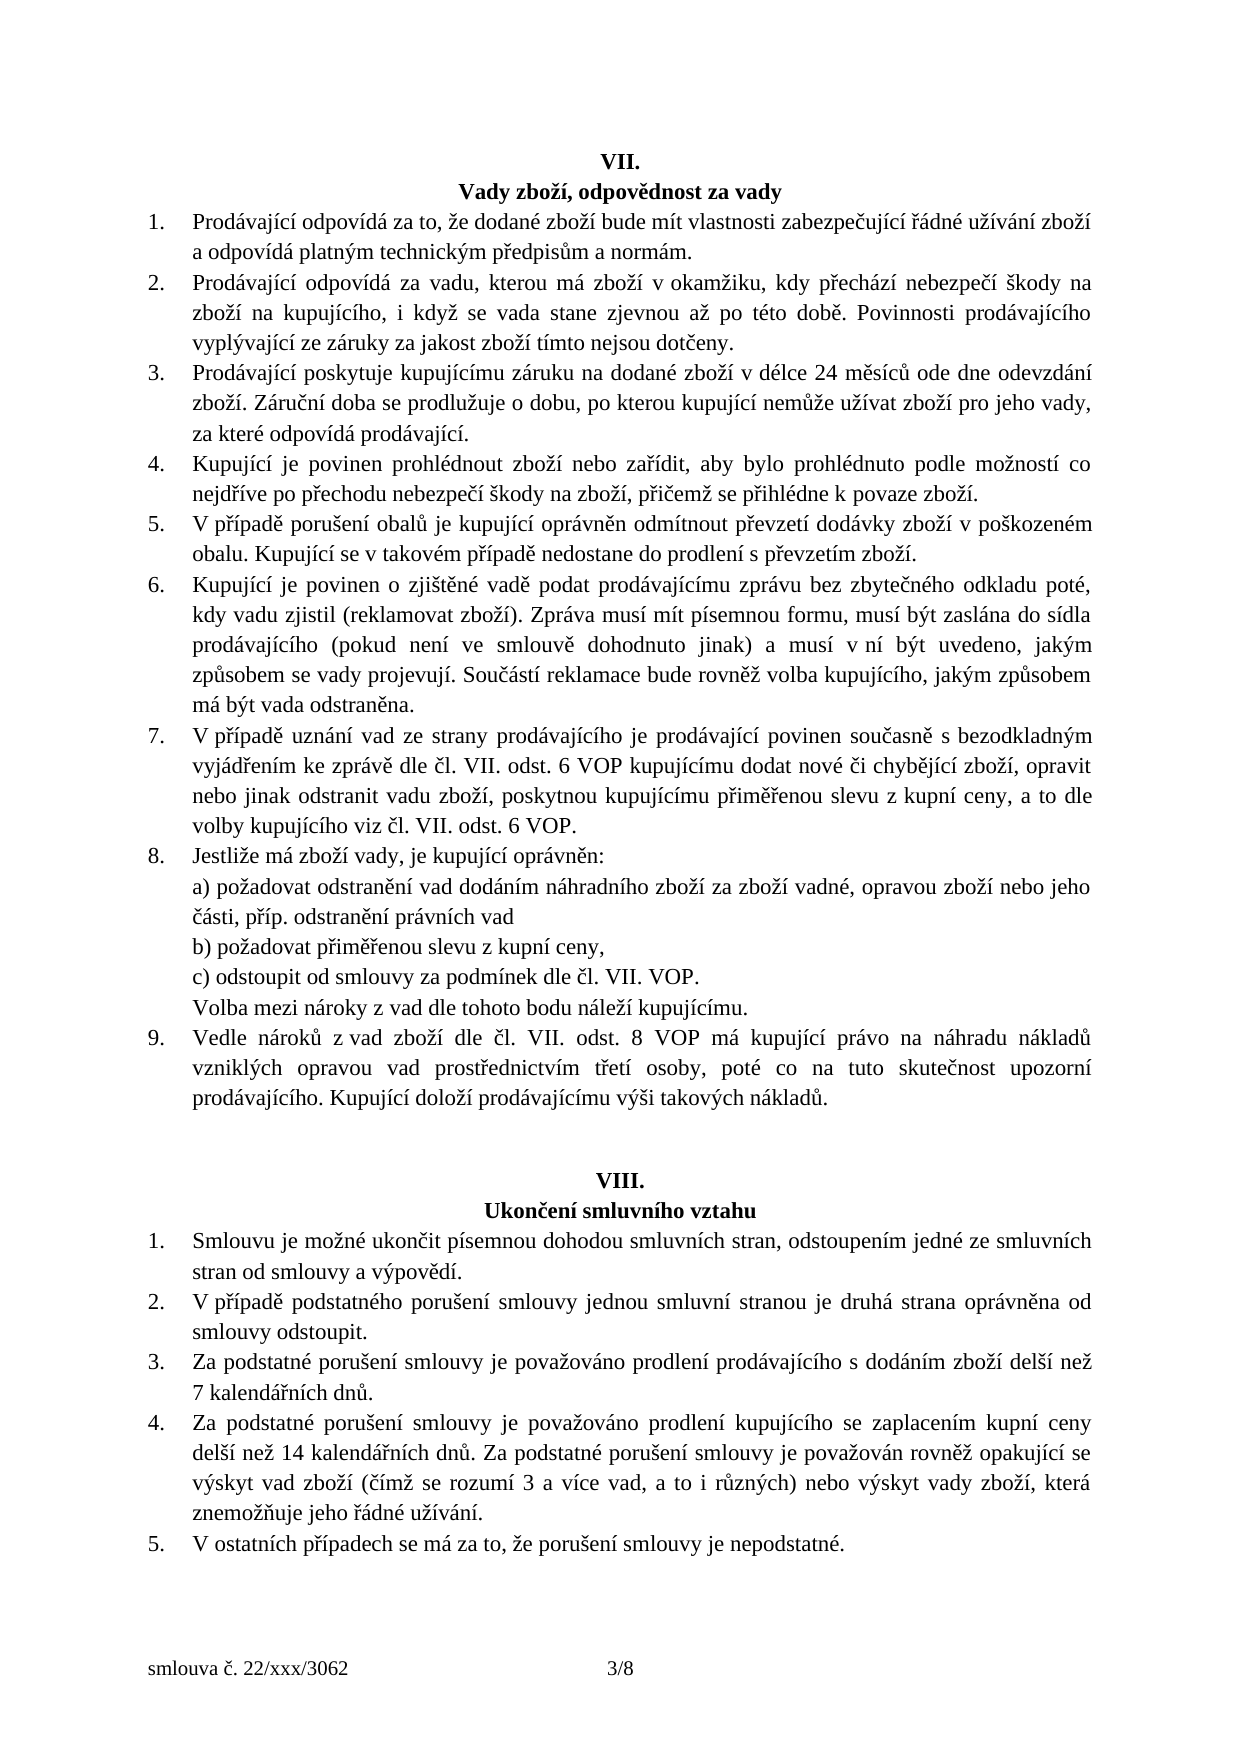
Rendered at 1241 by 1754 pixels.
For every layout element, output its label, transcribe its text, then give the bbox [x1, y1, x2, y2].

list Jestliže má zboží vady, je kupující oprávněn: [148, 842, 1092, 869]
text Vady zboží, odpovědnost za vady [148, 178, 1092, 204]
list V případě porušení obalů je kupující oprávněn odmítnout převzetí dodávky zboží v poškozeném obalu. Kupující se v takovém případě nedostane do prodlení s převzetím zboží. [148, 510, 1092, 567]
text VIII. [148, 1167, 1092, 1193]
text Volba mezi nároky z vad dle tohoto bodu náleží kupujícímu. [192, 993, 1092, 1020]
list V ostatních případech se má za to, že porušení smlouvy je nepodstatné. [148, 1529, 1092, 1556]
list Kupující je povinen prohlédnout zboží nebo zařídit, aby bylo prohlédnuto podle možností co nejdříve po přechodu nebezpečí škody na zboží, přičemž se přihlédne k povaze zboží. [148, 450, 1092, 506]
list Kupující je povinen o zjištěné vadě podat prodávajícímu zprávu bez zbytečného odkladu poté, kdy vadu zjistil (reklamovat zboží). Zpráva musí mít písemnou formu, musí být zaslána do sídla prodávajícího (pokud není ve smlouvě dohodnuto jinak) a musí v ní být uvedeno, jakým způsobem se vady projevují. Součástí reklamace bude rovněž volba kupujícího, jakým způsobem má být vada odstraněna. [148, 571, 1092, 718]
list Za podstatné porušení smlouvy je považováno prodlení prodávajícího s dodáním zboží delší než 7 kalendářních dnů. [148, 1348, 1092, 1405]
list Za podstatné porušení smlouvy je považováno prodlení kupujícího se zaplacením kupní ceny delší než 14 kalendářních dnů. Za podstatné porušení smlouvy je považován rovněž opakující se výskyt vad zboží (čímž se rozumí 3 a více vad, a to i různých) nebo výskyt vady zboží, která znemožňuje jeho řádné užívání. [148, 1409, 1092, 1526]
list Smlouvu je možné ukončit písemnou dohodou smluvních stran, odstoupením jedné ze smluvních stran od smlouvy a výpovědí. [148, 1227, 1092, 1284]
list V případě podstatného porušení smlouvy jednou smluvní stranou je druhá strana oprávněna od smlouvy odstoupit. [148, 1288, 1092, 1344]
list V případě uznání vad ze strany prodávajícího je prodávající povinen současně s bezodkladným vyjádřením ke zprávě dle čl. VII. odst. 6 VOP kupujícímu dodat nové či chybějící zboží, opravit nebo jinak odstranit vadu zboží, poskytnou kupujícímu přiměřenou slevu z kupní ceny, a to dle volby kupujícího viz čl. VII. odst. 6 VOP. [148, 722, 1092, 839]
text c) odstoupit od smlouvy za podmínek dle čl. VII. VOP. [192, 963, 1092, 990]
list Prodávající odpovídá za to, že dodané zboží bude mít vlastnosti zabezpečující řádné užívání zboží a odpovídá platným technickým předpisům a normám. [148, 208, 1092, 265]
text a) požadovat odstranění vad dodáním náhradního zboží za zboží vadné, opravou zboží nebo jeho části, příp. odstranění právních vad [192, 873, 1092, 929]
text VII. [148, 148, 1092, 174]
text b) požadovat přiměřenou slevu z kupní ceny, [192, 933, 1092, 959]
list Vedle nároků z vad zboží dle čl. VII. odst. 8 VOP má kupující právo na náhradu nákladů vzniklých opravou vad prostřednictvím třetí osoby, poté co na tuto skutečnost upozorní prodávajícího. Kupující doloží prodávajícímu výši takových nákladů. [148, 1024, 1092, 1111]
list Prodávající poskytuje kupujícímu záruku na dodané zboží v délce 24 měsíců ode dne odevzdání zboží. Záruční doba se prodlužuje o dobu, po kterou kupující nemůže užívat zboží pro jeho vady, za které odpovídá prodávající. [148, 359, 1092, 446]
text Ukončení smluvního vztahu [148, 1197, 1092, 1224]
list Prodávající odpovídá za vadu, kterou má zboží v okamžiku, kdy přechází nebezpečí škody na zboží na kupujícího, i když se vada stane zjevnou až po této době. Povinnosti prodávajícího vyplývající ze záruky za jakost zboží tímto nejsou dotčeny. [148, 268, 1092, 355]
